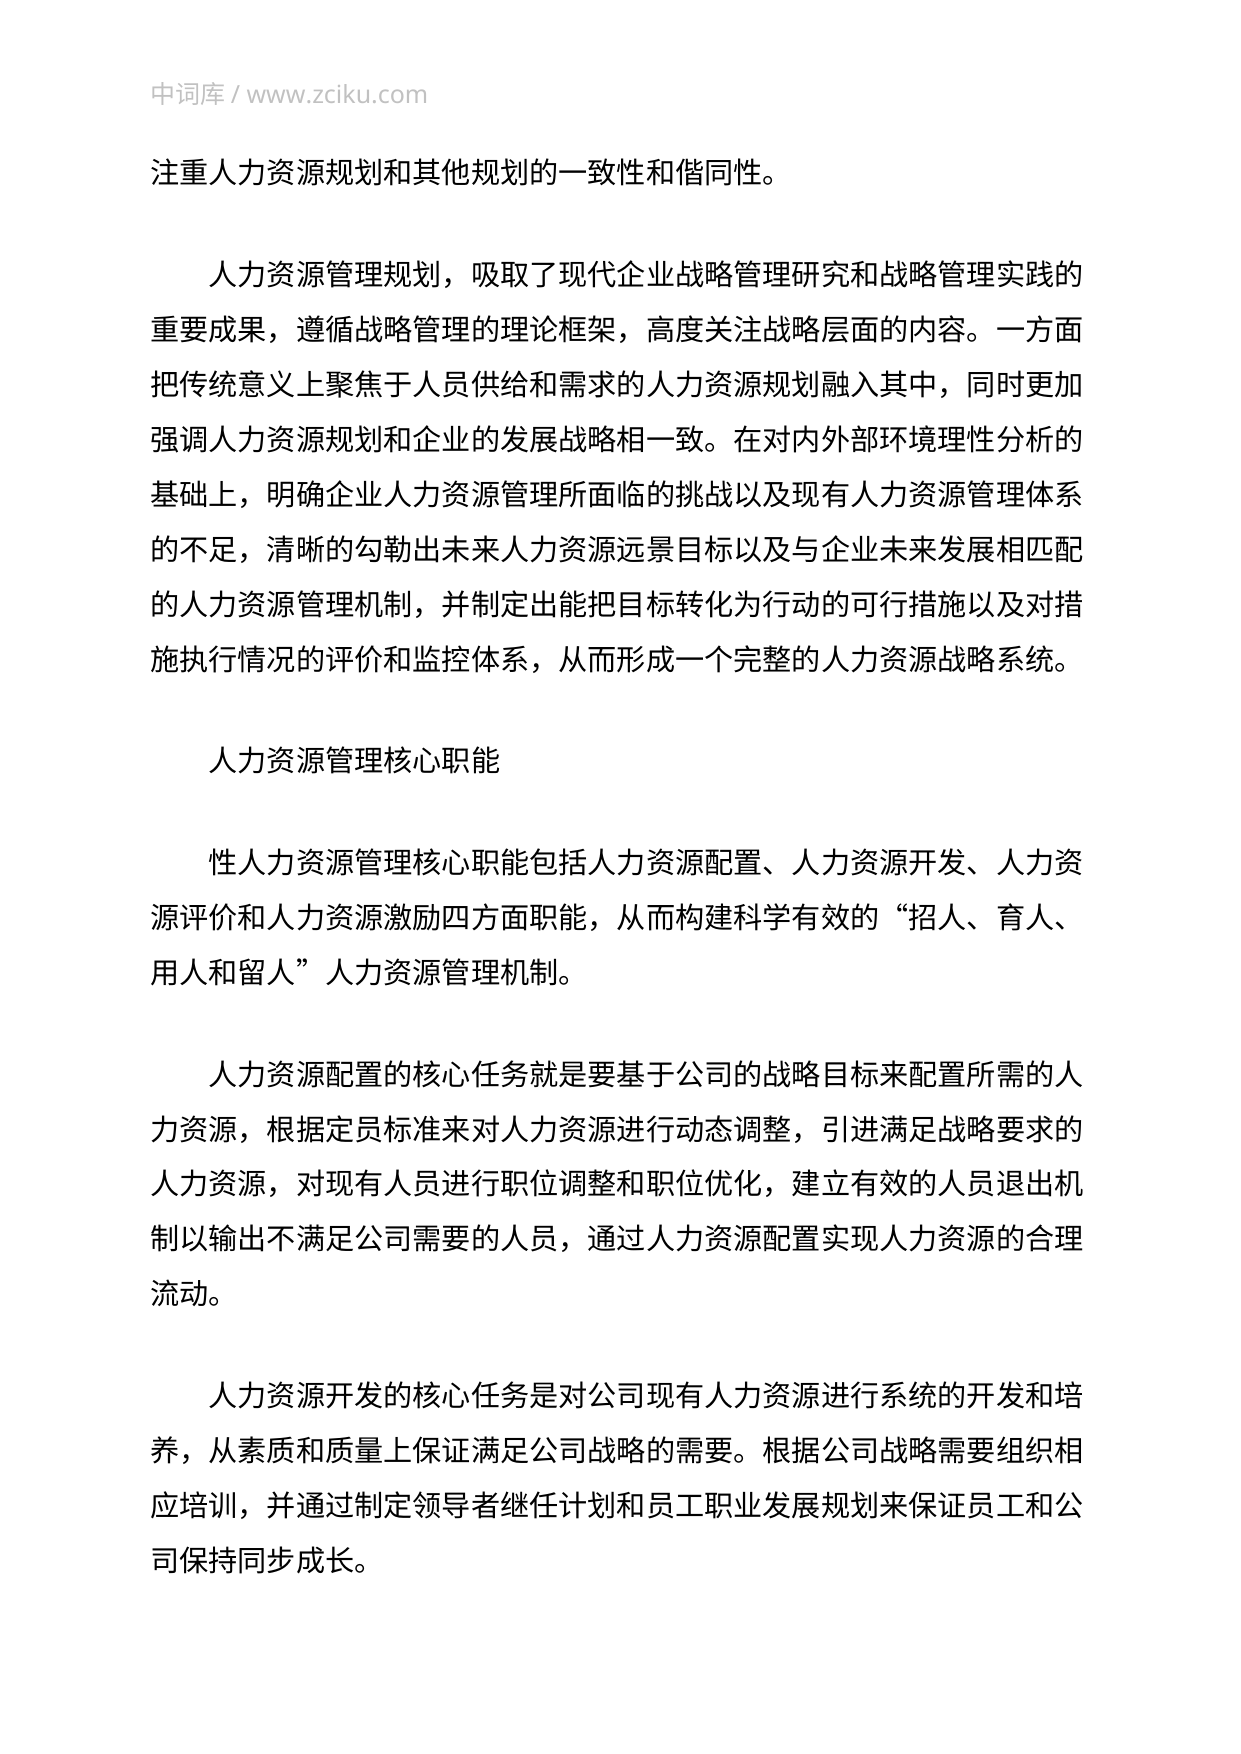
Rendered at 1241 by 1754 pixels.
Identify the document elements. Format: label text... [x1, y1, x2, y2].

text 性人力资源管理核心职能包括人力资源配置、人力资源开发、人力资源评价和人力资源激励四方面职能，从而构建科学有效的“招人、育人、用人和留人”人力资源管理机制。 [150, 839, 1090, 992]
text 人力资源管理规划，吸取了现代企业战略管理研究和战略管理实践的重要成果，遵循战略管理的理论框架，高度关注战略层面的内容。一方面把传统意义上聚焦于人员供给和需求的人力资源规划融入其中，同时更加强调人力资源规划和企业的发展战略相一致。在对内外部环境理性分析的基础上，明确企业人力资源管理所面临的挑战以及现有人力资源管理体系的不足，清晰的勾勒出未来人力资源远景目标以及与企业未来发展相匹配的人力资源管理机制，并制定出能把目标转化为行动的可行措施以及对措施执行情况的评价和监控体系，从而形成一个完整的人力资源战略系统。 [150, 252, 1090, 678]
text 人力资源开发的核心任务是对公司现有人力资源进行系统的开发和培养，从素质和质量上保证满足公司战略的需要。根据公司战略需要组织相应培训，并通过制定领导者继任计划和员工职业发展规划来保证员工和公司保持同步成长。 [150, 1372, 1090, 1579]
text 人力资源配置的核心任务就是要基于公司的战略目标来配置所需的人力资源，根据定员标准来对人力资源进行动态调整，引进满足战略要求的人力资源，对现有人员进行职位调整和职位优化，建立有效的人员退出机制以输出不满足公司需要的人员，通过人力资源配置实现人力资源的合理流动。 [150, 1051, 1090, 1313]
text 人力资源管理核心职能 [150, 738, 1090, 780]
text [150, 150, 1090, 192]
